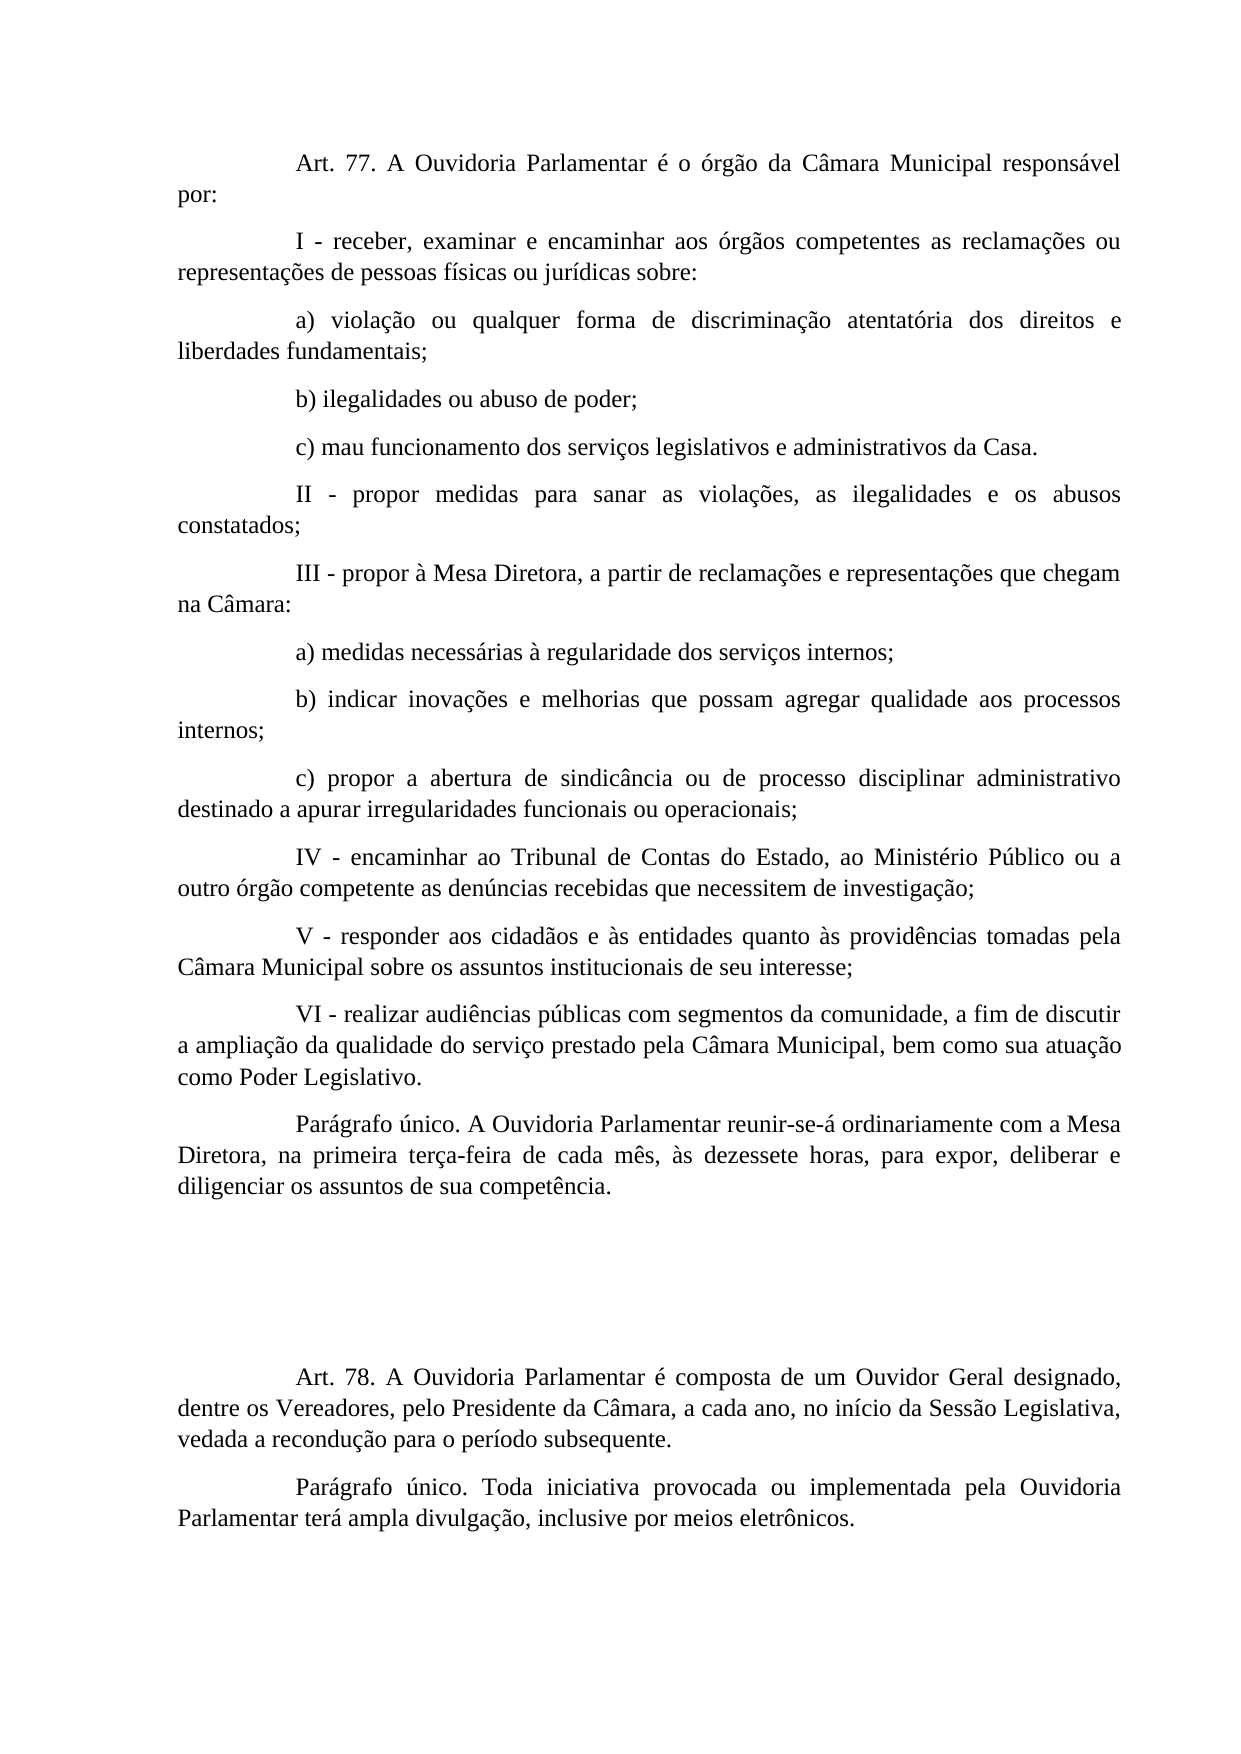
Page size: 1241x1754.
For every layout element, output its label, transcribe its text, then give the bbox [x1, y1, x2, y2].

text I - receber, examinar e encaminhar aos órgãos competentes as reclamações ou representações de pessoas físicas ou jurídicas sobre: [177, 226, 1122, 286]
text Parágrafo único. A Ouvidoria Parlamentar reunir-se-á ordinariamente com a Mesa Diretora, na primeira terça-feira de cada mês, às dezessete horas, para expor, deliberar e diligenciar os assuntos de sua competência. [177, 1109, 1122, 1200]
text c) propor a abertura de sindicância ou de processo disciplinar administrativo destinado a apurar irregularidades funcionais ou operacionais; [177, 763, 1122, 823]
text Art. 78. A Ouvidoria Parlamentar é composta de um Ouvidor Geral designado, dentre os Vereadores, pelo Presidente da Câmara, a cada ano, no início da Sessão Legislativa, vedada a recondução para o período subsequente. [177, 1362, 1122, 1453]
text V - responder aos cidadãos e às entidades quanto às providências tomadas pela Câmara Municipal sobre os assuntos institucionais de seu interesse; [177, 921, 1122, 981]
text b) indicar inovações e melhorias que possam agregar qualidade aos processos internos; [177, 684, 1122, 744]
text c) mau funcionamento dos serviços legislativos e administrativos da Casa. [177, 432, 1122, 460]
text II - propor medidas para sanar as violações, as ilegalidades e os abusos constatados; [177, 479, 1122, 539]
text VI - realizar audiências públicas com segmentos da comunidade, a fim de discutir a ampliação da qualidade do serviço prestado pela Câmara Municipal, bem como sua atuação como Poder Legislativo. [177, 999, 1122, 1090]
text Art. 77. A Ouvidoria Parlamentar é o órgão da Câmara Municipal responsável por: [177, 148, 1122, 207]
text Parágrafo único. Toda iniciativa provocada ou implementada pela Ouvidoria Parlamentar terá ampla divulgação, inclusive por meios eletrônicos. [177, 1472, 1122, 1532]
text a) medidas necessárias à regularidade dos serviços internos; [177, 637, 1122, 666]
text IV - encaminhar ao Tribunal de Contas do Estado, ao Ministério Público ou a outro órgão competente as denúncias recebidas que necessitem de investigação; [177, 842, 1122, 902]
text b) ilegalidades ou abuso de poder; [177, 384, 1122, 413]
text a) violação ou qualquer forma de discriminação atentatória dos direitos e liberdades fundamentais; [177, 305, 1122, 365]
text III - propor à Mesa Diretora, a partir de reclamações e representações que chegam na Câmara: [177, 558, 1122, 618]
